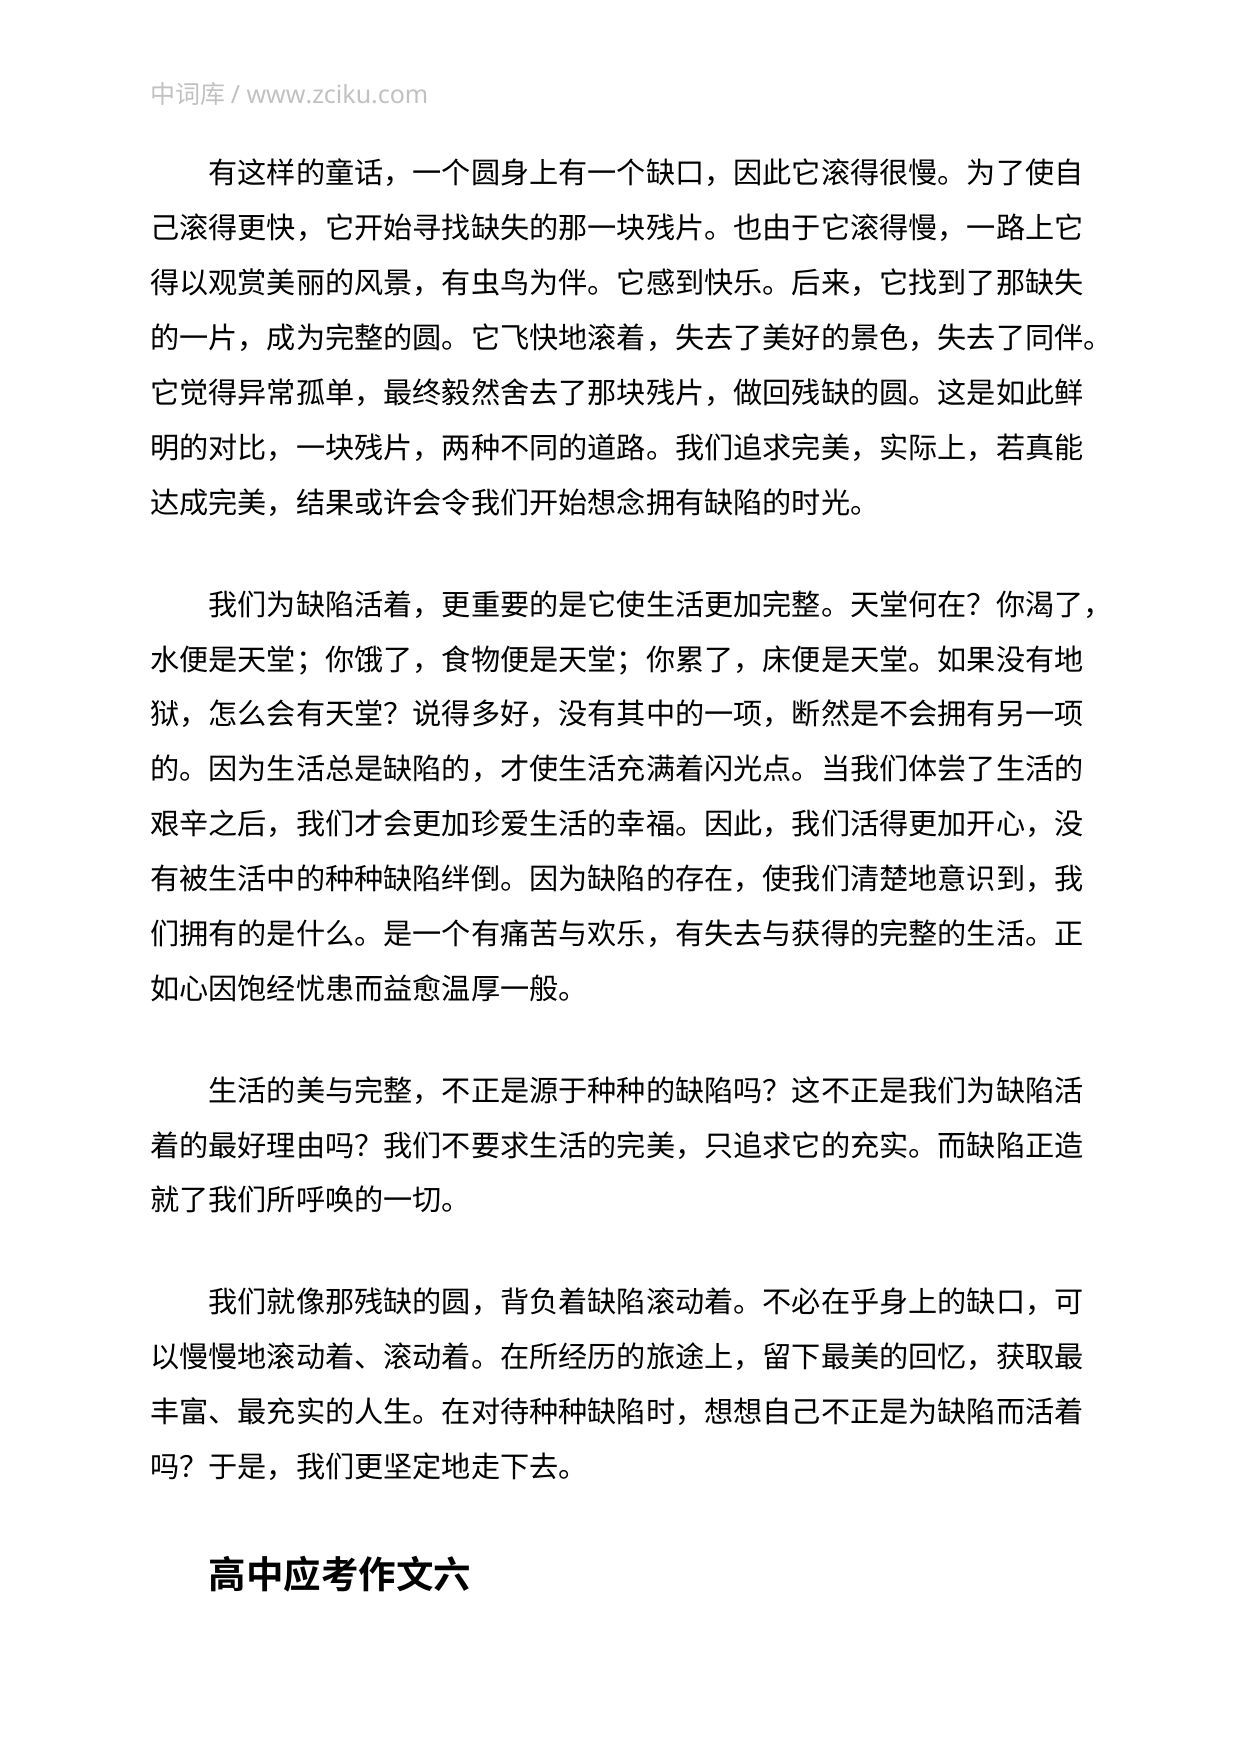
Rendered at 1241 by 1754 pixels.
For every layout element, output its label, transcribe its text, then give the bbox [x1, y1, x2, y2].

text 高中应考作文六 [150, 1545, 1090, 1599]
text 生活的美与完整，不正是源于种种的缺陷吗？这不正是我们为缺陷活着的最好理由吗？我们不要求生活的完美，只追求它的充实。而缺陷正造就了我们所呼唤的一切。 [150, 1067, 1090, 1219]
text 我们为缺陷活着，更重要的是它使生活更加完整。天堂何在？你渴了，水便是天堂；你饿了，食物便是天堂；你累了，床便是天堂。如果没有地狱，怎么会有天堂？说得多好，没有其中的一项，断然是不会拥有另一项的。因为生活总是缺陷的，才使生活充满着闪光点。当我们体尝了生活的艰辛之后，我们才会更加珍爱生活的幸福。因此，我们活得更加开心，没有被生活中的种种缺陷绊倒。因为缺陷的存在，使我们清楚地意识到，我们拥有的是什么。是一个有痛苦与欢乐，有失去与获得的完整的生活。正如心因饱经忧患而益愈温厚一般。 [150, 581, 1090, 1008]
text 我们就像那残缺的圆，背负着缺陷滚动着。不必在乎身上的缺口，可以慢慢地滚动着、滚动着。在所经历的旅途上，留下最美的回忆，获取最丰富、最充实的人生。在对待种种缺陷时，想想自己不正是为缺陷而活着吗？于是，我们更坚定地走下去。 [150, 1279, 1090, 1486]
text 有这样的童话，一个圆身上有一个缺口，因此它滚得很慢。为了使自己滚得更快，它开始寻找缺失的那一块残片。也由于它滚得慢，一路上它得以观赏美丽的风景，有虫鸟为伴。它感到快乐。后来，它找到了那缺失的一片，成为完整的圆。它飞快地滚着，失去了美好的景色，失去了同伴。它觉得异常孤单，最终毅然舍去了那块残片，做回残缺的圆。这是如此鲜明的对比，一块残片，两种不同的道路。我们追求完美，实际上，若真能达成完美，结果或许会令我们开始想念拥有缺陷的时光。 [150, 150, 1090, 522]
